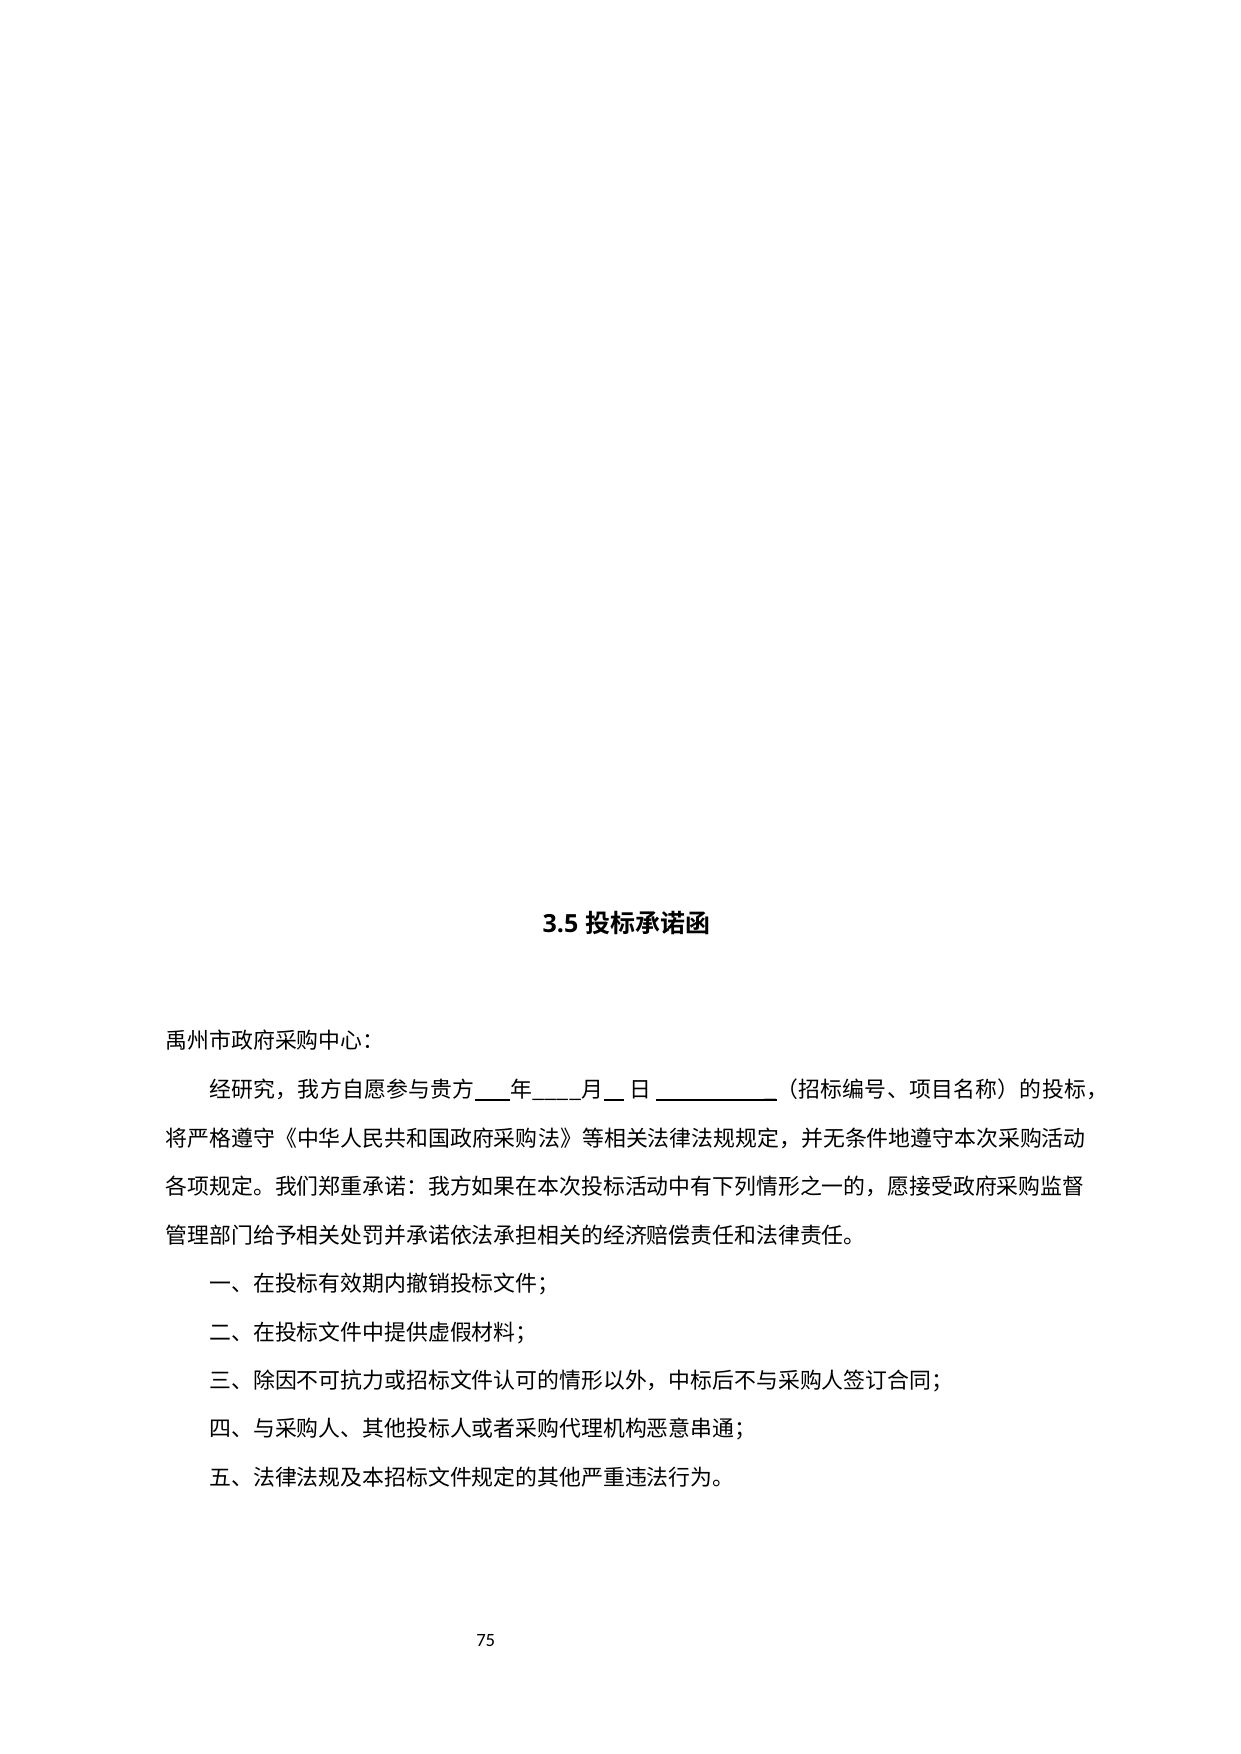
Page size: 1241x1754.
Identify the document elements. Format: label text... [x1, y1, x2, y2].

text 三、除因不可抗力或招标文件认可的情形以外，中标后不与采购人签订合同； [165, 1363, 1087, 1395]
text 四、与采购人、其他投标人或者采购代理机构恶意串通； [165, 1411, 1087, 1443]
text 二、在投标文件中提供虚假材料； [165, 1314, 1087, 1347]
text 一、在投标有效期内撤销投标文件； [165, 1266, 1087, 1298]
text 3.5 投标承诺函 [165, 889, 1087, 954]
text 五、法律法规及本招标文件规定的其他严重违法行为。 [165, 1459, 1087, 1492]
text 经研究，我方自愿参与贵方 年____月 日 _（招标编号、项目名称）的投标，将严格遵守《中华人民共和国政府采购法》等相关法律法规规定，并无条件地遵守本次采购活动各项规定。我们郑重承诺：我方如果在本次投标活动中有下列情形之一的，愿接受政府采购监督管理部门给予相关处罚并承诺依法承担相关的经济赔偿责任和法律责任。 [165, 1071, 1087, 1250]
text 禹州市政府采购中心： [165, 1023, 1087, 1056]
